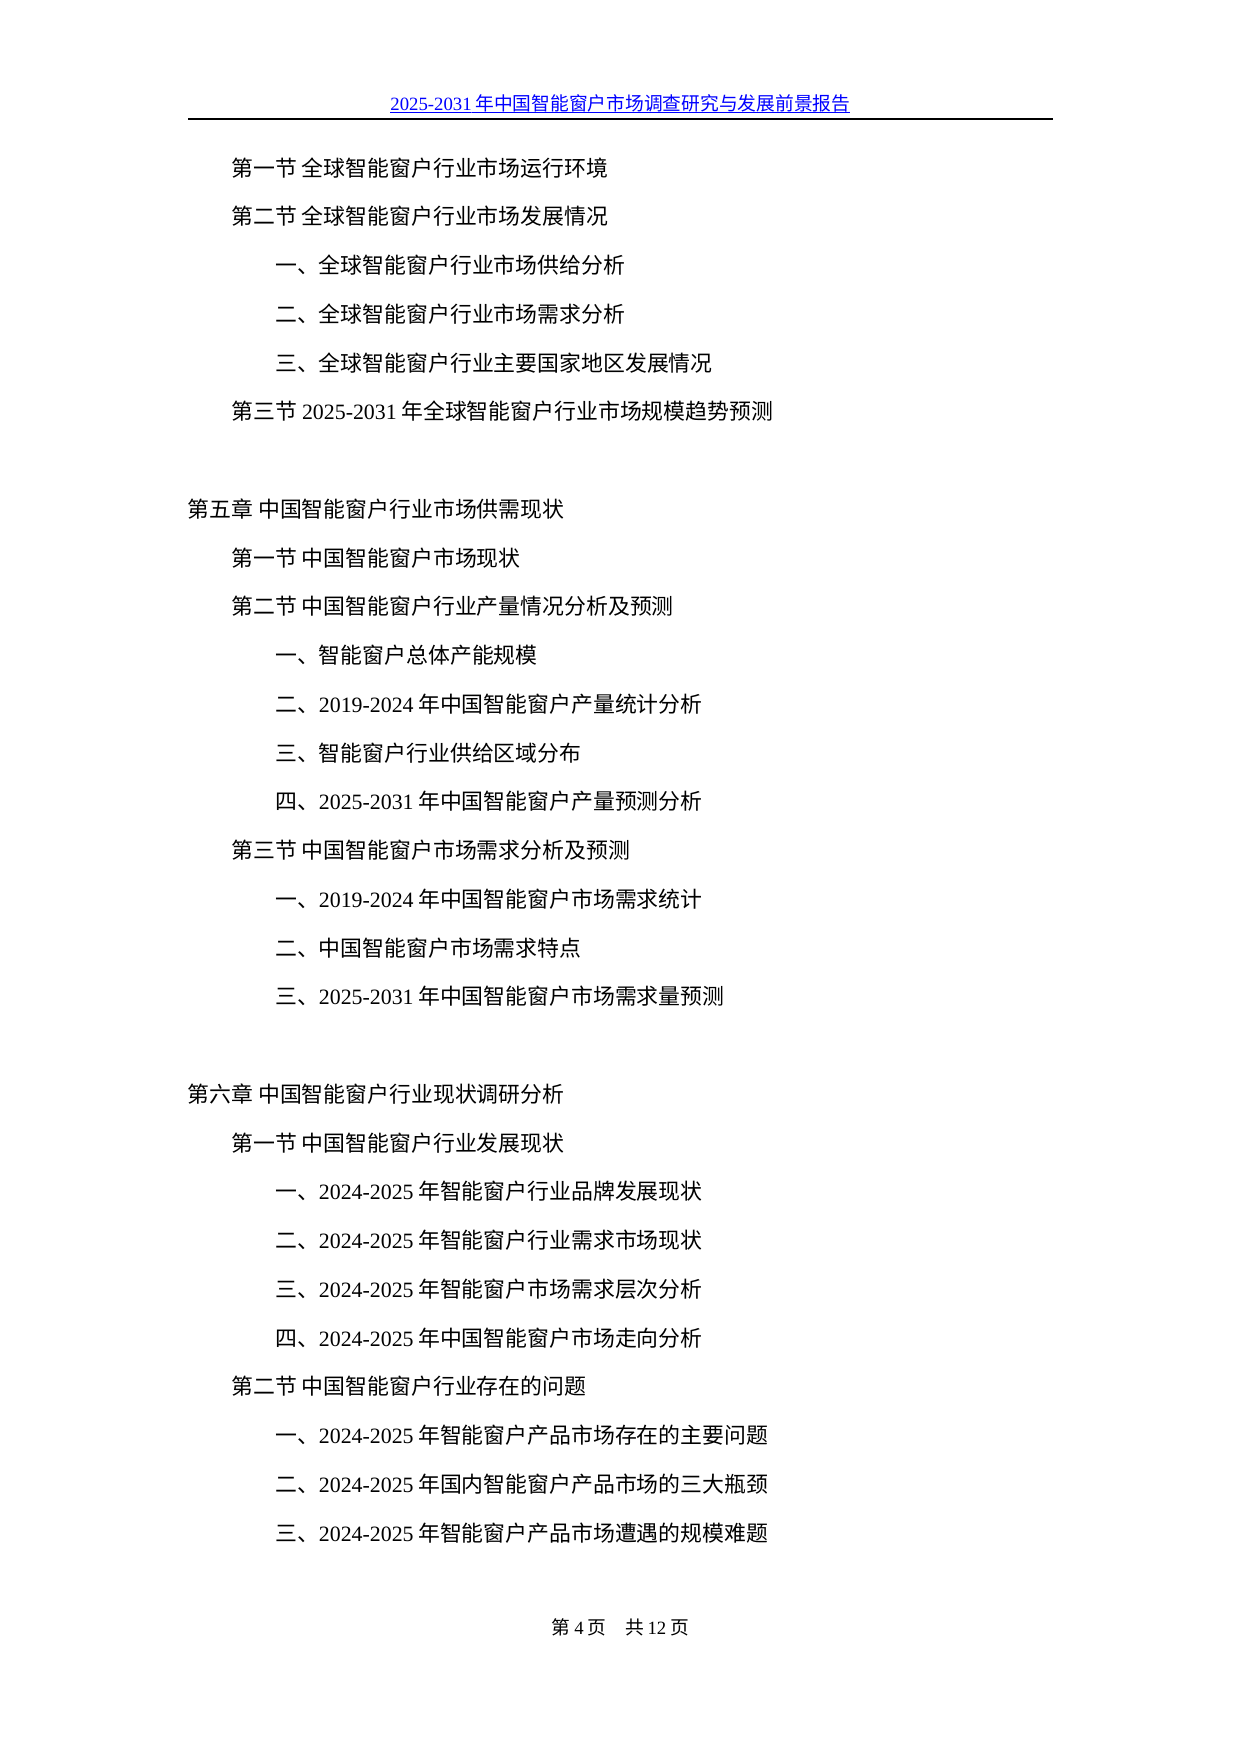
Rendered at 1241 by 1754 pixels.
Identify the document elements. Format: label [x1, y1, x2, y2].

text [187, 150, 1053, 1548]
